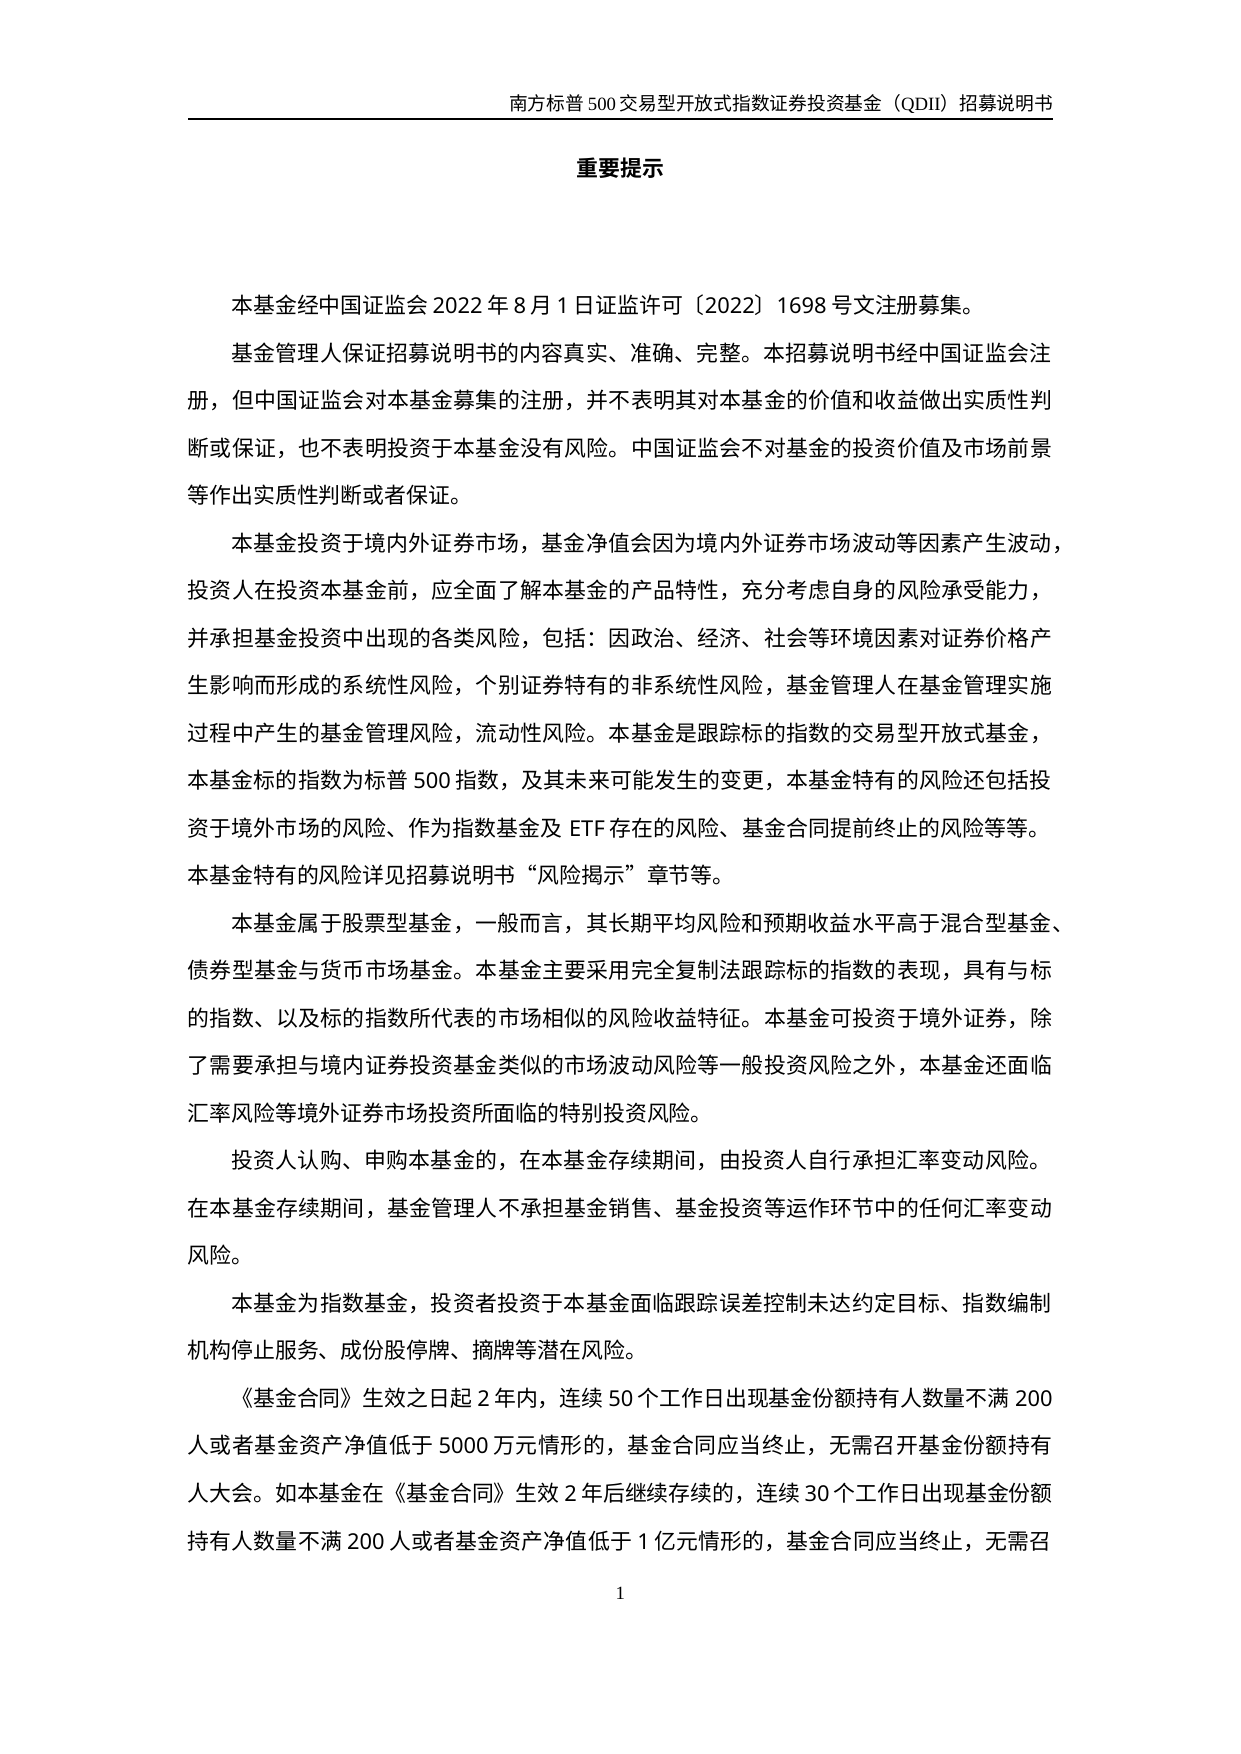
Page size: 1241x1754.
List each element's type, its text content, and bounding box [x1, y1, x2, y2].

text 本基金经中国证监会2022年8月1日证监许可〔2022〕1698号文注册募集。 [187, 288, 1053, 320]
text 投资人认购、申购本基金的，在本基金存续期间，由投资人自行承担汇率变动风险。在本基金存续期间，基金管理人不承担基金销售、基金投资等运作环节中的任何汇率变动风险。 [187, 1143, 1053, 1270]
text 本基金投资于境内外证券市场，基金净值会因为境内外证券市场波动等因素产生波动，投资人在投资本基金前，应全面了解本基金的产品特性，充分考虑自身的风险承受能力，并承担基金投资中出现的各类风险，包括：因政治、经济、社会等环境因素对证券价格产生影响而形成的系统性风险，个别证券特有的非系统性风险，基金管理人在基金管理实施过程中产生的基金管理风险，流动性风险。本基金是跟踪标的指数的交易型开放式基金，本基金标的指数为标普500指数，及其未来可能发生的变更，本基金特有的风险还包括投资于境外市场的风险、作为指数基金及ETF存在的风险、基金合同提前终止的风险等等。本基金特有的风险详见招募说明书“风险揭示”章节等。 [187, 526, 1053, 890]
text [187, 1381, 1053, 1555]
text 本基金为指数基金，投资者投资于本基金面临跟踪误差控制未达约定目标、指数编制机构停止服务、成份股停牌、摘牌等潜在风险。 [187, 1286, 1053, 1365]
text 重要提示 [187, 151, 1053, 183]
text 本基金属于股票型基金，一般而言，其长期平均风险和预期收益水平高于混合型基金、债券型基金与货币市场基金。本基金主要采用完全复制法跟踪标的指数的表现，具有与标的指数、以及标的指数所代表的市场相似的风险收益特征。本基金可投资于境外证券，除了需要承担与境内证券投资基金类似的市场波动风险等一般投资风险之外，本基金还面临汇率风险等境外证券市场投资所面临的特别投资风险。 [187, 906, 1053, 1127]
text 基金管理人保证招募说明书的内容真实、准确、完整。本招募说明书经中国证监会注册，但中国证监会对本基金募集的注册，并不表明其对本基金的价值和收益做出实质性判断或保证，也不表明投资于本基金没有风险。中国证监会不对基金的投资价值及市场前景等作出实质性判断或者保证。 [187, 336, 1053, 510]
